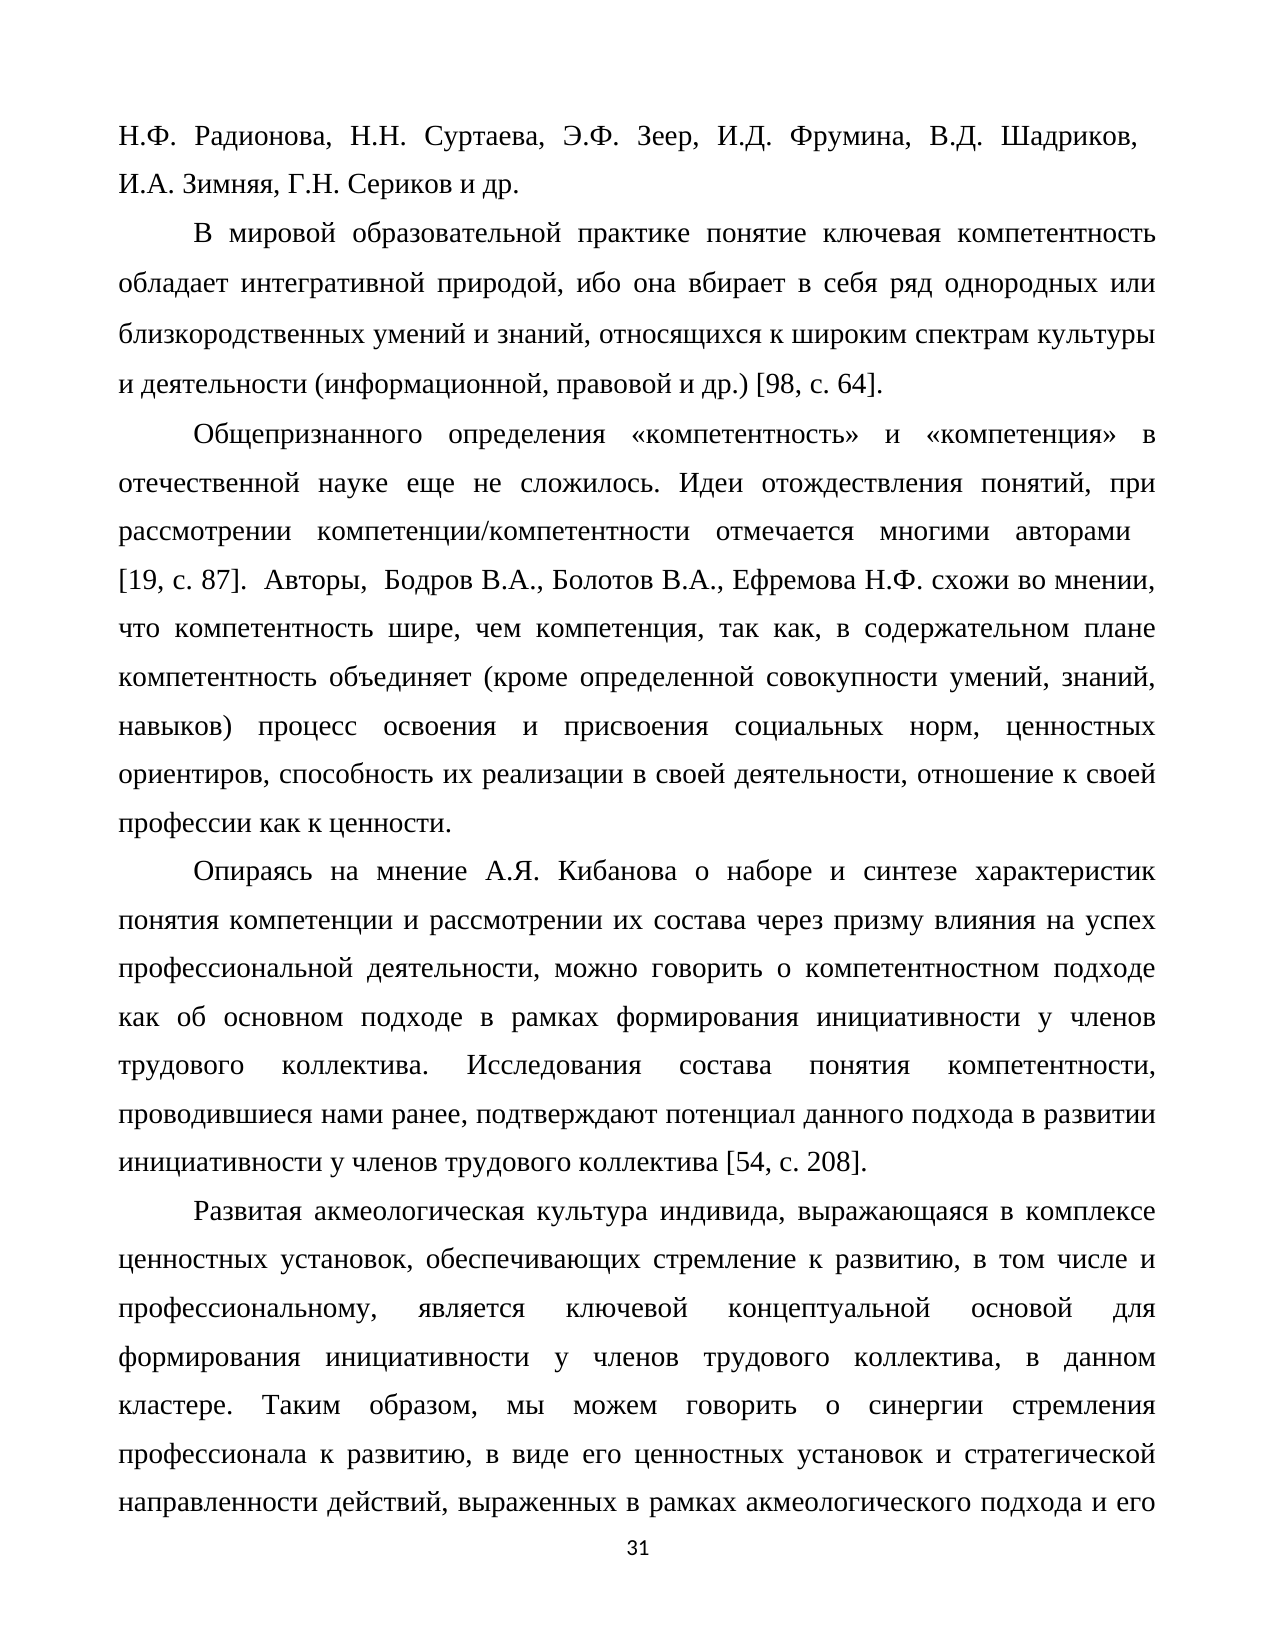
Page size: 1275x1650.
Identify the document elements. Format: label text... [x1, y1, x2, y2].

text В мировой образовательной практике понятие ключевая компетентность обладает интегративной природой, ибо она вбирает в себя ряд однородных или близкородственных умений и знаний, относящихся к широким спектрам культуры и деятельности (информационной, правовой и др.) [98, c. 64]. [118, 215, 1157, 400]
text Опираясь на мнение А.Я. Кибанова о наборе и синтезе характеристик понятия компетенции и рассмотрении их состава через призму влияния на успех профессиональной деятельности, можно говорить о компетентностном подходе как об основном подходе в рамках формирования инициативности у членов трудового коллектива. Исследования состава понятия компетентности, проводившиеся нами ранее, подтверждают потенциал данного подхода в развитии инициативности у членов трудового коллектива [54, с. 208]. [118, 853, 1157, 1178]
text Общепризнанного определения «компетентность» и «компетенция» в отечественной науке еще не сложилось. Идеи отождествления понятий, при рассмотрении компетенции/компетентности отмечается многими авторами [19, с. 87]. Авторы, Бодров В.А., Болотов В.А., Ефремова Н.Ф. схожи во мнении, что компетентность шире, чем компетенция, так как, в содержательном плане компетентность объединяет (кроме определенной совокупности умений, знаний, навыков) процесс освоения и присвоения социальных норм, ценностных ориентиров, способность их реализации в своей деятельности, отношение к своей профессии как к ценности. [118, 416, 1157, 838]
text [118, 118, 1157, 200]
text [118, 1193, 1157, 1518]
